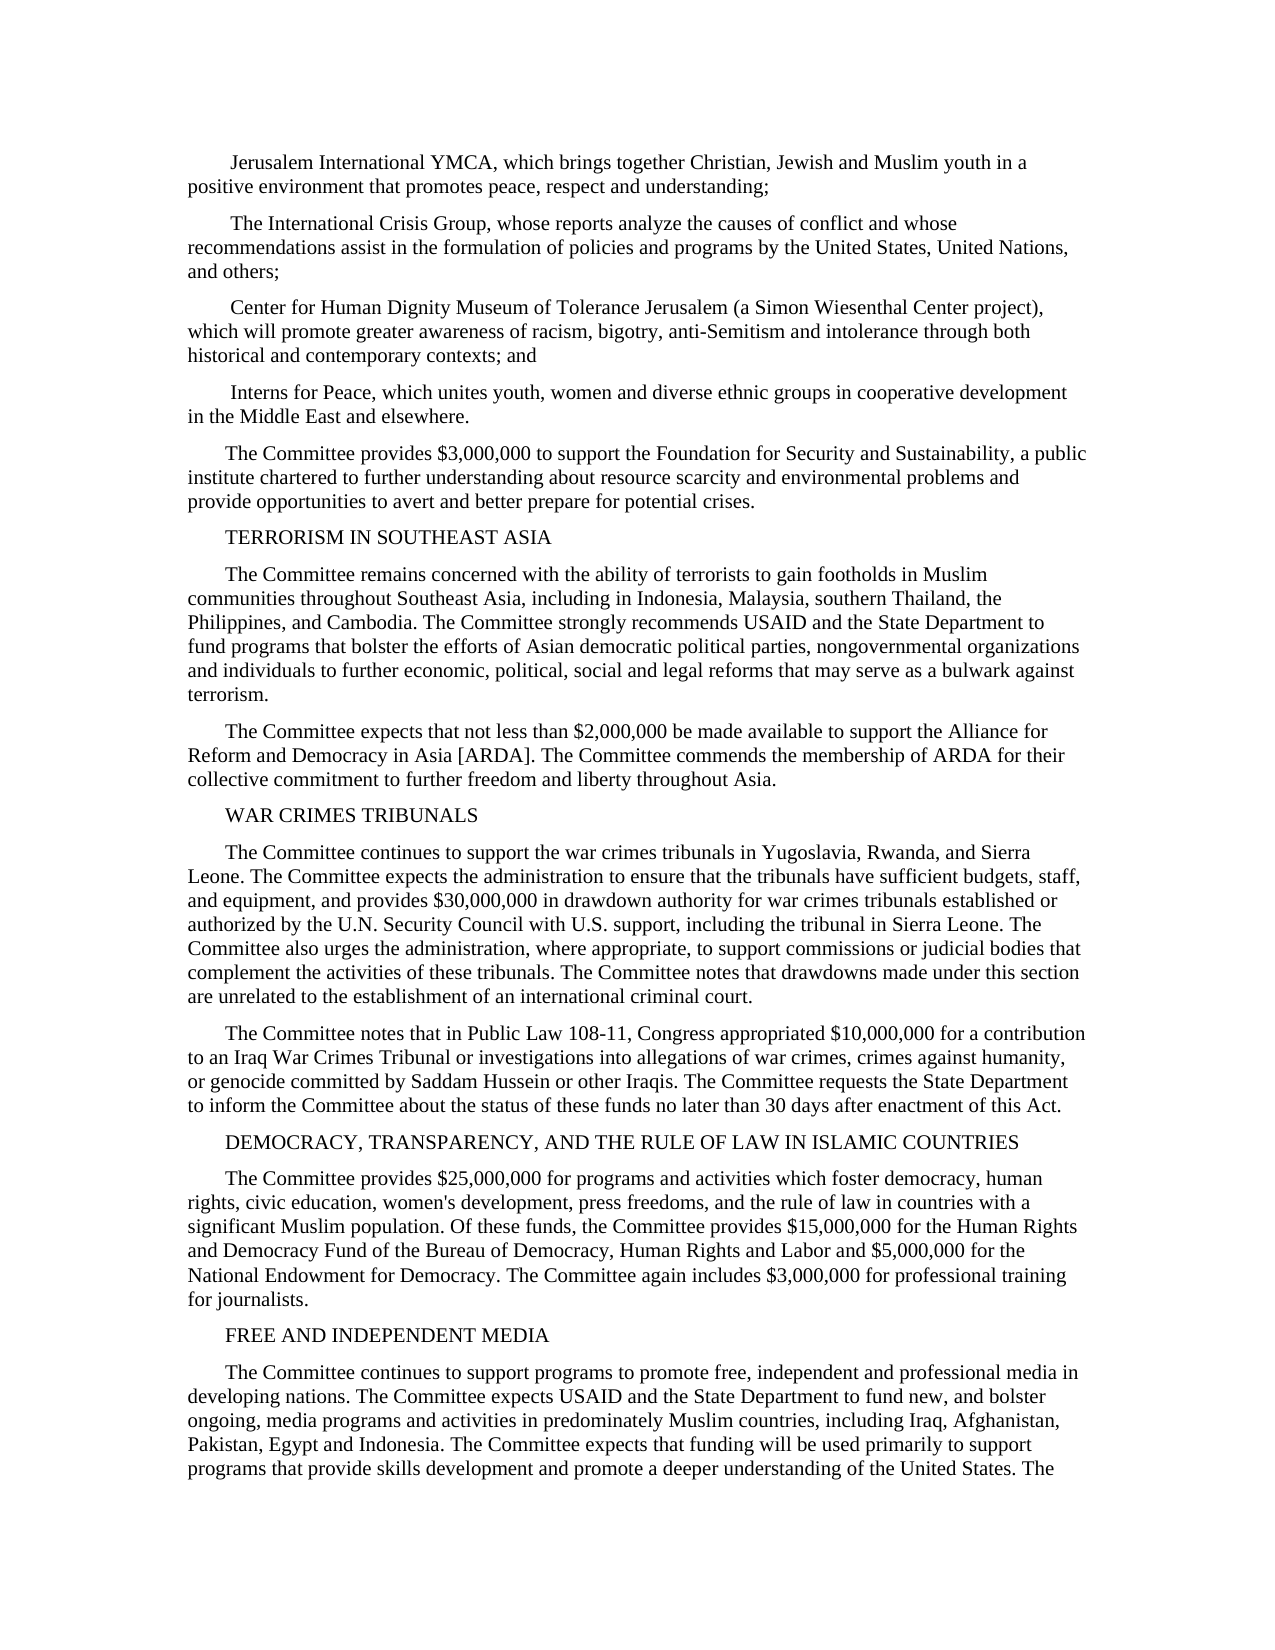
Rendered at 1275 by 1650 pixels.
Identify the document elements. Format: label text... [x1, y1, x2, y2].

text The Committee expects that not less than $2,000,000 be made available to support the Alliance for Reform and Democracy in Asia [ARDA]. The Committee commends the membership of ARDA for their collective commitment to further freedom and liberty throughout Asia. [187, 719, 1087, 791]
text Center for Human Dignity Museum of Tolerance Jerusalem (a Simon Wiesenthal Center project), which will promote greater awareness of racism, bigotry, anti-Semitism and intolerance through both historical and contemporary contexts; and [187, 295, 1087, 367]
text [187, 1360, 1087, 1480]
text WAR CRIMES TRIBUNALS [187, 803, 1087, 827]
text TERRORISM IN SOUTHEAST ASIA [187, 525, 1087, 549]
text FREE AND INDEPENDENT MEDIA [187, 1323, 1087, 1347]
text Interns for Peace, which unites youth, women and diverse ethnic groups in cooperative development in the Middle East and elsewhere. [187, 380, 1087, 428]
text The Committee notes that in Public Law 108-11, Congress appropriated $10,000,000 for a contribution to an Iraq War Crimes Tribunal or investigations into allegations of war crimes, crimes against humanity, or genocide committed by Saddam Hussein or other Iraqis. The Committee requests the State Department to inform the Committee about the status of these funds no later than 30 days after enactment of this Act. [187, 1021, 1087, 1117]
text The Committee remains concerned with the ability of terrorists to gain footholds in Muslim communities throughout Southeast Asia, including in Indonesia, Malaysia, southern Thailand, the Philippines, and Cambodia. The Committee strongly recommends USAID and the State Department to fund programs that bolster the efforts of Asian democratic political parties, nongovernmental organizations and individuals to further economic, political, social and legal reforms that may serve as a bulwark against terrorism. [187, 562, 1087, 706]
text The Committee provides $25,000,000 for programs and activities which foster democracy, human rights, civic education, women's development, press freedoms, and the rule of law in countries with a significant Muslim population. Of these funds, the Committee provides $15,000,000 for the Human Rights and Democracy Fund of the Bureau of Democracy, Human Rights and Labor and $5,000,000 for the National Endowment for Democracy. The Committee again includes $3,000,000 for professional training for journalists. [187, 1166, 1087, 1311]
text The Committee provides $3,000,000 to support the Foundation for Security and Sustainability, a public institute chartered to further understanding about resource scarcity and environmental problems and provide opportunities to avert and better prepare for potential crises. [187, 441, 1087, 513]
text Jerusalem International YMCA, which brings together Christian, Jewish and Muslim youth in a positive environment that promotes peace, respect and understanding; [187, 150, 1087, 198]
text The Committee continues to support the war crimes tribunals in Yugoslavia, Rwanda, and Sierra Leone. The Committee expects the administration to ensure that the tribunals have sufficient budgets, staff, and equipment, and provides $30,000,000 in drawdown authority for war crimes tribunals established or authorized by the U.N. Security Council with U.S. support, including the tribunal in Sierra Leone. The Committee also urges the administration, where appropriate, to support commissions or judicial bodies that complement the activities of these tribunals. The Committee notes that drawdowns made under this section are unrelated to the establishment of an international criminal court. [187, 840, 1087, 1008]
text The International Crisis Group, whose reports analyze the causes of conflict and whose recommendations assist in the formulation of policies and programs by the United States, United Nations, and others; [187, 211, 1087, 283]
text DEMOCRACY, TRANSPARENCY, AND THE RULE OF LAW IN ISLAMIC COUNTRIES [187, 1130, 1087, 1154]
